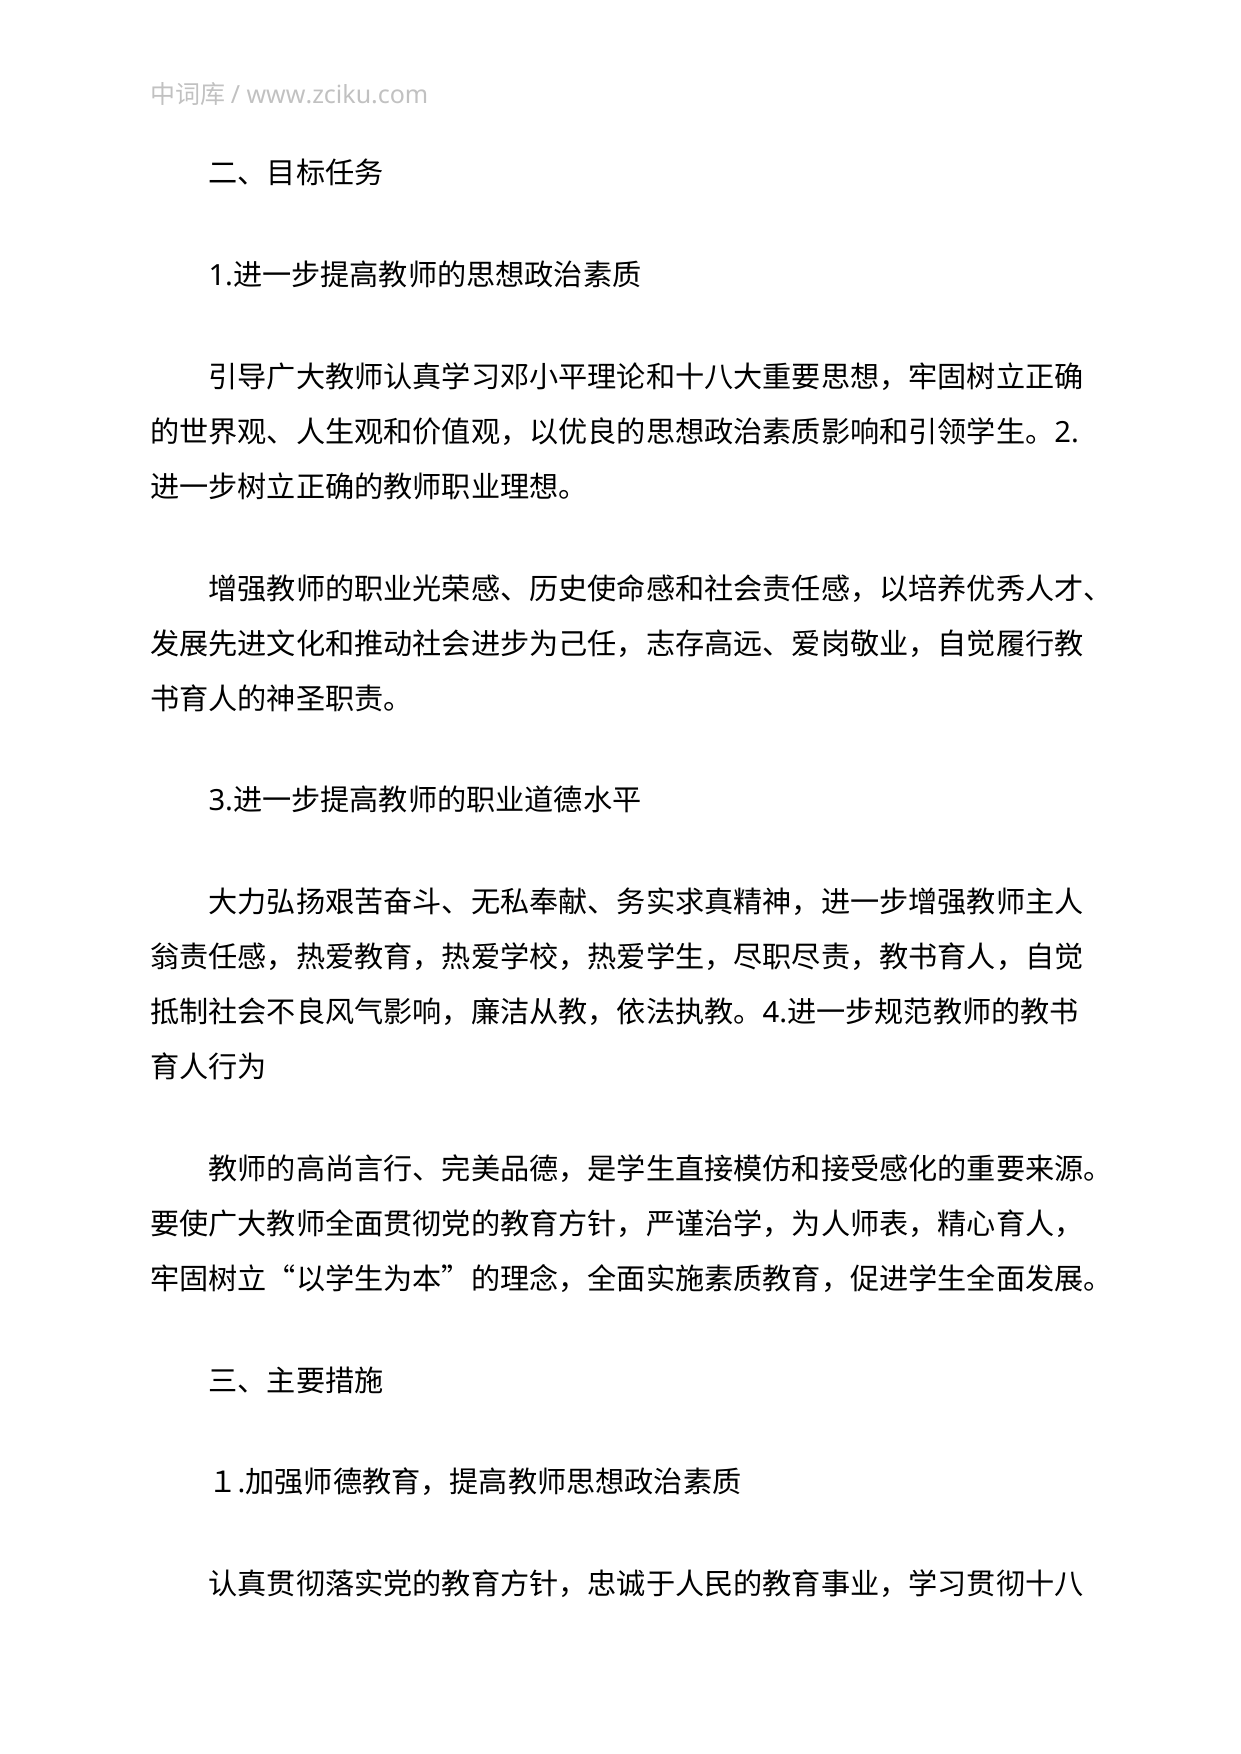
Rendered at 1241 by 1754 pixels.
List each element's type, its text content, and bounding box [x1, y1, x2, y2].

text 教师的高尚言行、完美品德，是学生直接模仿和接受感化的重要来源。要使广大教师全面贯彻党的教育方针，严谨治学，为人师表，精心育人，牢固树立“以学生为本”的理念，全面实施素质教育，促进学生全面发展。 [150, 1146, 1090, 1298]
text 大力弘扬艰苦奋斗、无私奉献、务实求真精神，进一步增强教师主人翁责任感，热爱教育，热爱学校，热爱学生，尽职尽责，教书育人，自觉抵制社会不良风气影响，廉洁从教，依法执教。4.进一步规范教师的教书育人行为 [150, 879, 1090, 1086]
text 三、主要措施 [150, 1357, 1090, 1399]
text 二、目标任务 [150, 150, 1090, 192]
text 引导广大教师认真学习邓小平理论和十八大重要思想，牢固树立正确的世界观、人生观和价值观，以优良的思想政治素质影响和引领学生。2.进一步树立正确的教师职业理想。 [150, 354, 1090, 506]
text １.加强师德教育，提高教师思想政治素质 [150, 1459, 1090, 1501]
text 增强教师的职业光荣感、历史使命感和社会责任感，以培养优秀人才、发展先进文化和推动社会进步为己任，志存高远、爱岗敬业，自觉履行教书育人的神圣职责。 [150, 565, 1090, 717]
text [150, 1561, 1090, 1603]
text 3.进一步提高教师的职业道德水平 [150, 777, 1090, 819]
text 1.进一步提高教师的思想政治素质 [150, 252, 1090, 294]
